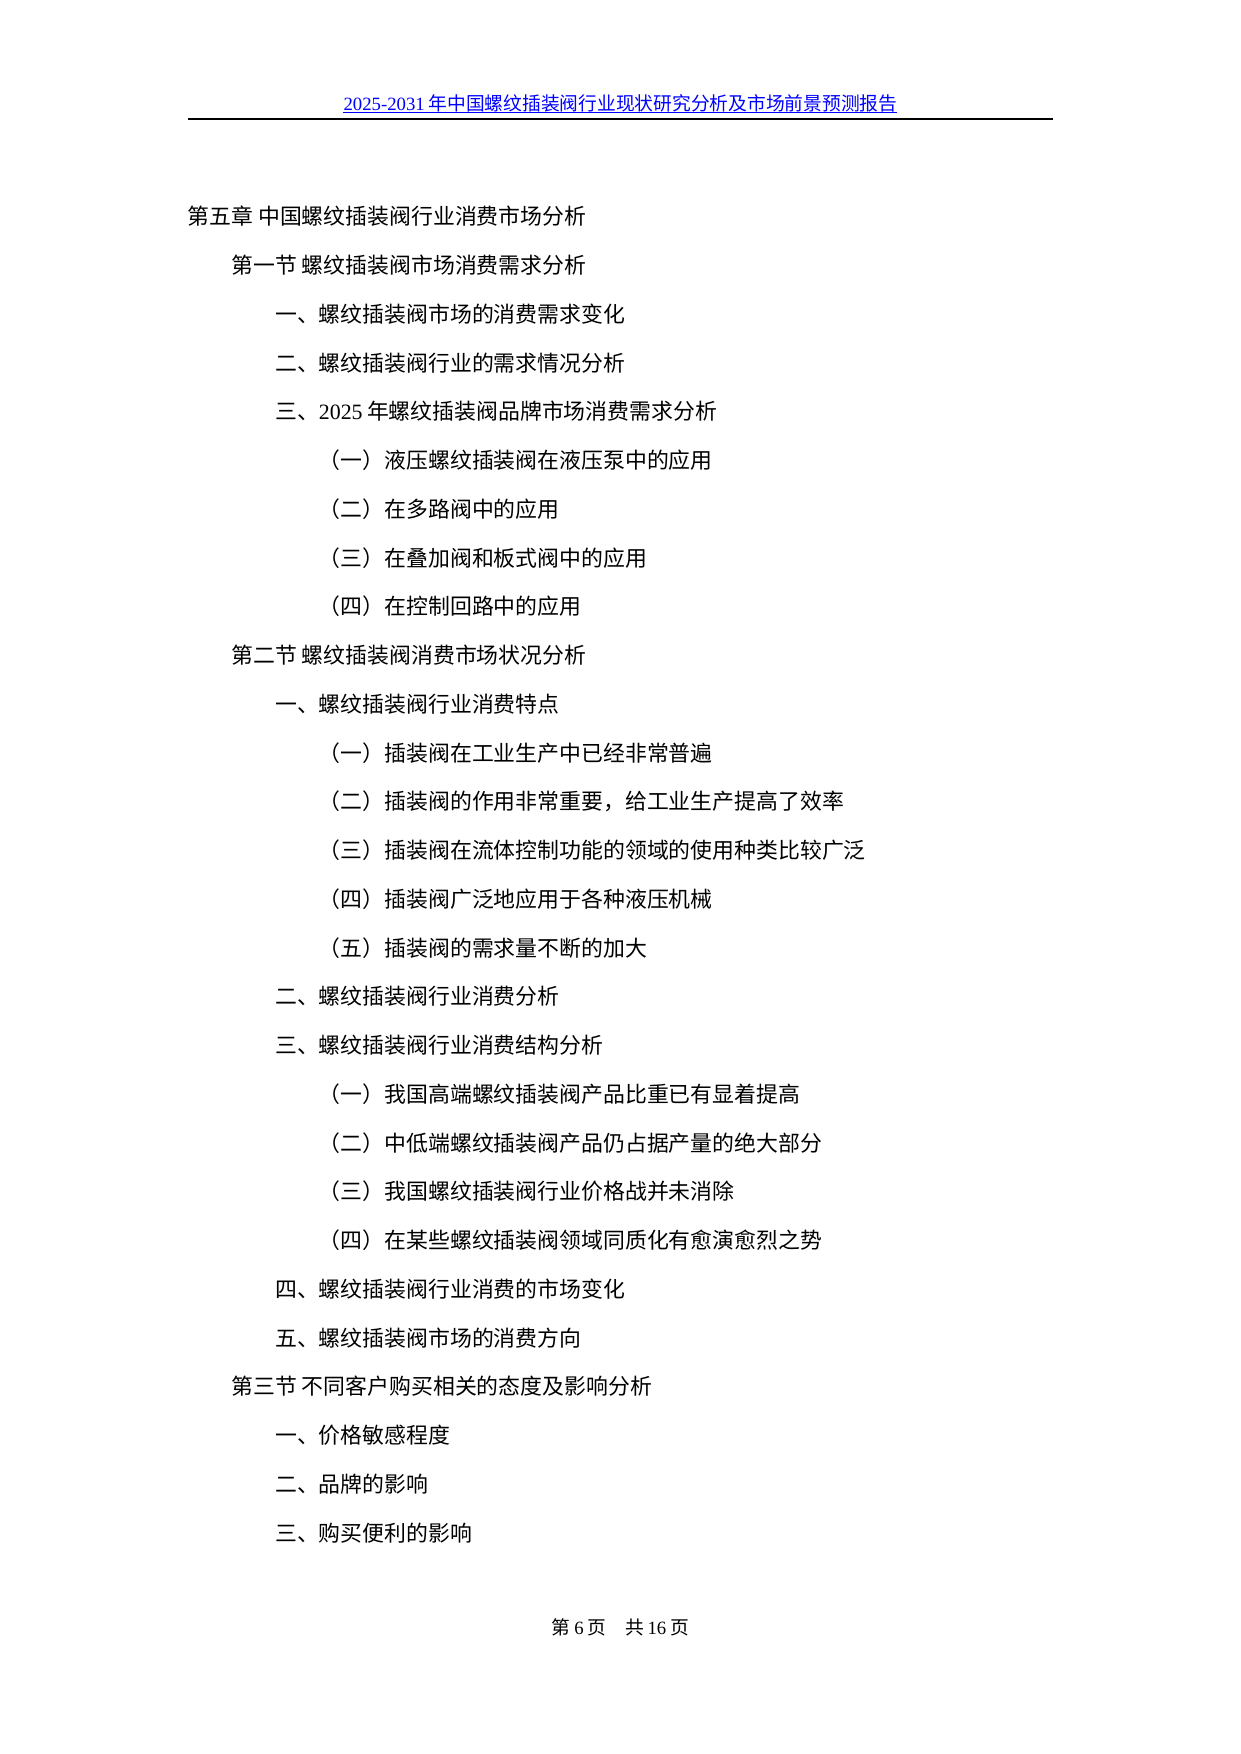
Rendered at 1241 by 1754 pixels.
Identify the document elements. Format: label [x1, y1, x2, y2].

text [187, 150, 1053, 1548]
